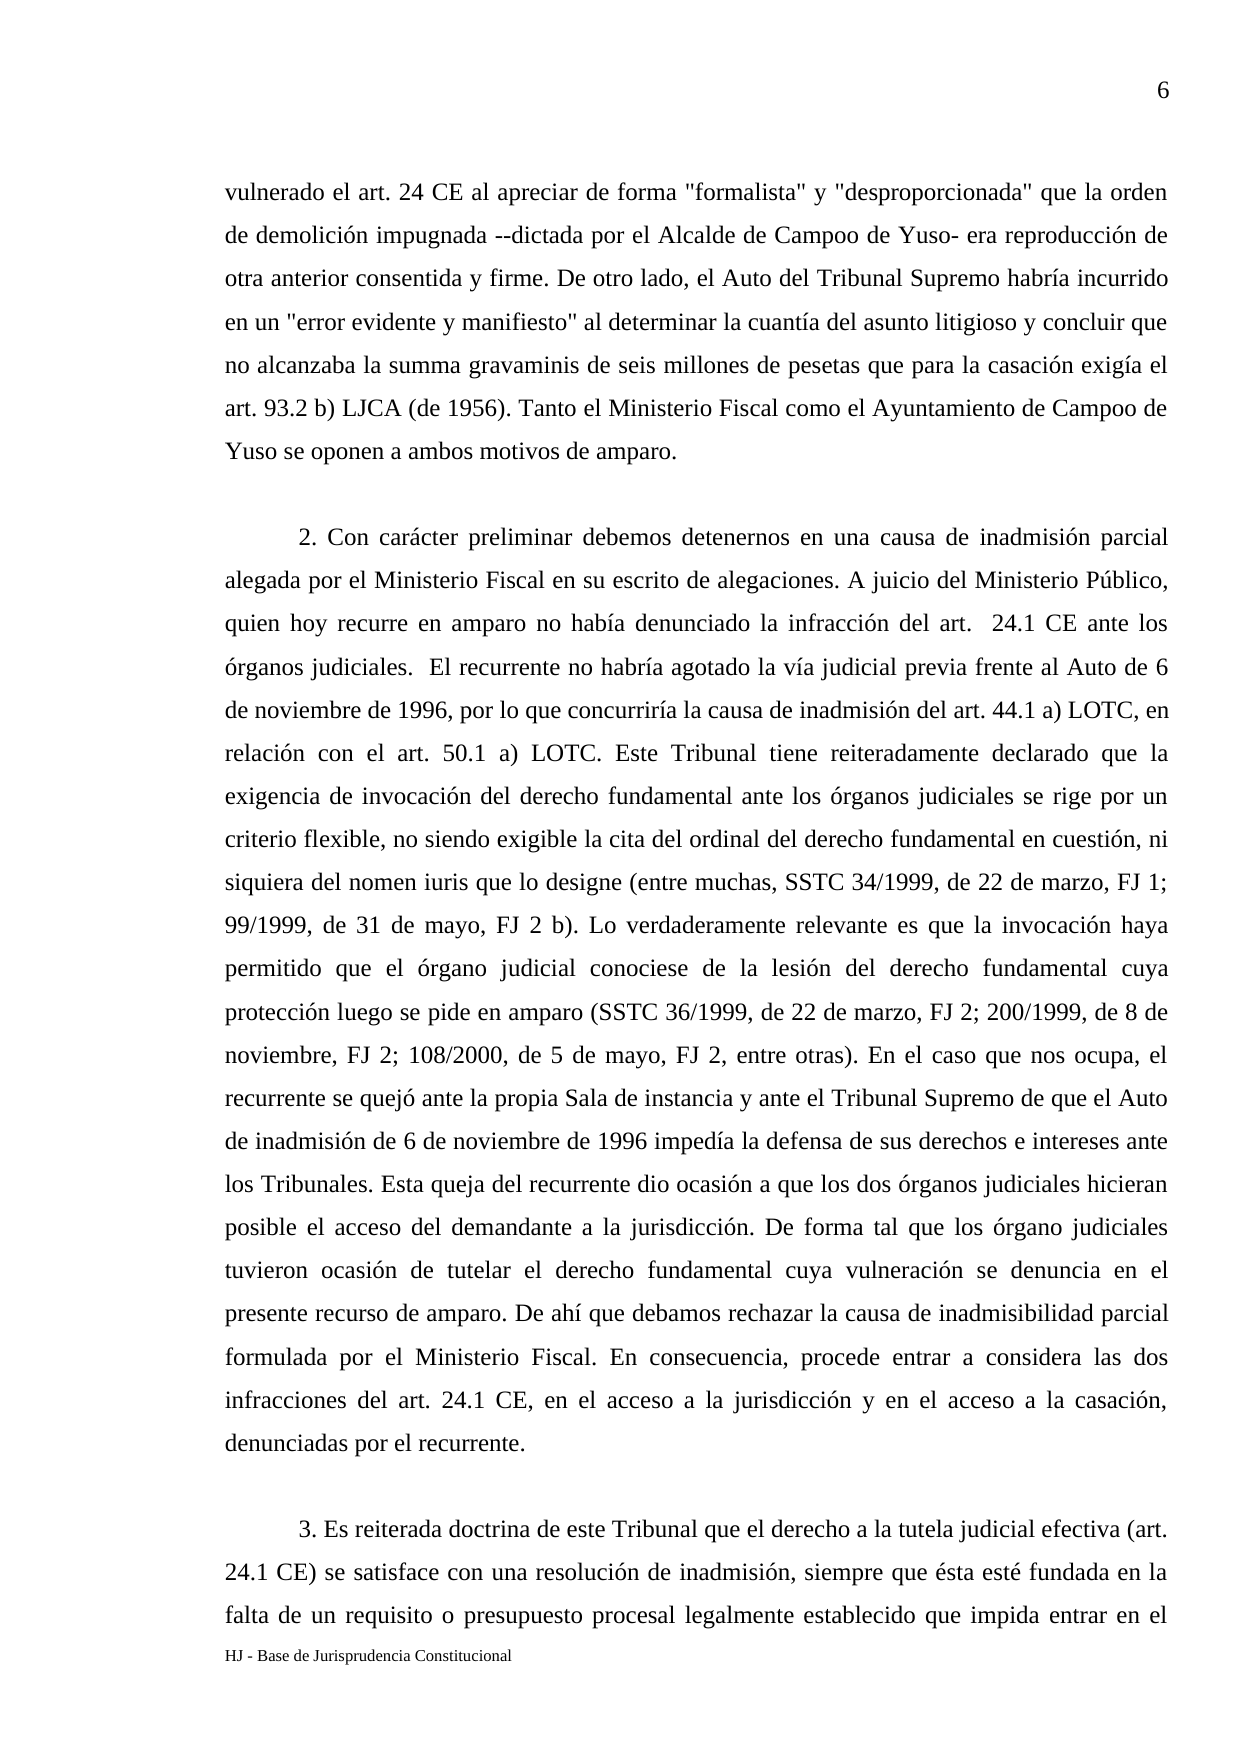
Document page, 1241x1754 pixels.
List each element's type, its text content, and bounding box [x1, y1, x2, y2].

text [224, 1514, 1169, 1629]
text 2. Con carácter preliminar debemos detenernos en una causa de inadmisión parcial alegada por el Ministerio Fiscal en su escrito de alegaciones. A juicio del Ministerio Público, quien hoy recurre en amparo no había denunciado la infracción del art. 24.1 CE ante los órganos judiciales. El recurrente no habría agotado la vía judicial previa frente al Auto de 6 de noviembre de 1996, por lo que concurriría la causa de inadmisión del art. 44.1 a) LOTC, en relación con el art. 50.1 a) LOTC. Este Tribunal tiene reiteradamente declarado que la exigencia de invocación del derecho fundamental ante los órganos judiciales se rige por un criterio flexible, no siendo exigible la cita del ordinal del derecho fundamental en cuestión, ni siquiera del nomen iuris que lo designe (entre muchas, SSTC 34/1999, de 22 de marzo, FJ 1; 99/1999, de 31 de mayo, FJ 2 b). Lo verdaderamente relevante es que la invocación haya permitido que el órgano judicial conociese de la lesión del derecho fundamental cuya protección luego se pide en amparo (SSTC 36/1999, de 22 de marzo, FJ 2; 200/1999, de 8 de noviembre, FJ 2; 108/2000, de 5 de mayo, FJ 2, entre otras). En el caso que nos ocupa, el recurrente se quejó ante la propia Sala de instancia y ante el Tribunal Supremo de que el Auto de inadmisión de 6 de noviembre de 1996 impedía la defensa de sus derechos e intereses ante los Tribunales. Esta queja del recurrente dio ocasión a que los dos órganos judiciales hicieran posible el acceso del demandante a la jurisdicción. De forma tal que los órgano judiciales tuvieron ocasión de tutelar el derecho fundamental cuya vulneración se denuncia en el presente recurso de amparo. De ahí que debamos rechazar la causa de inadmisibilidad parcial formulada por el Ministerio Fiscal. En consecuencia, procede entrar a considera las dos infracciones del art. 24.1 CE, en el acceso a la jurisdicción y en el acceso a la casación, denunciadas por el recurrente. [224, 522, 1169, 1457]
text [224, 177, 1169, 465]
